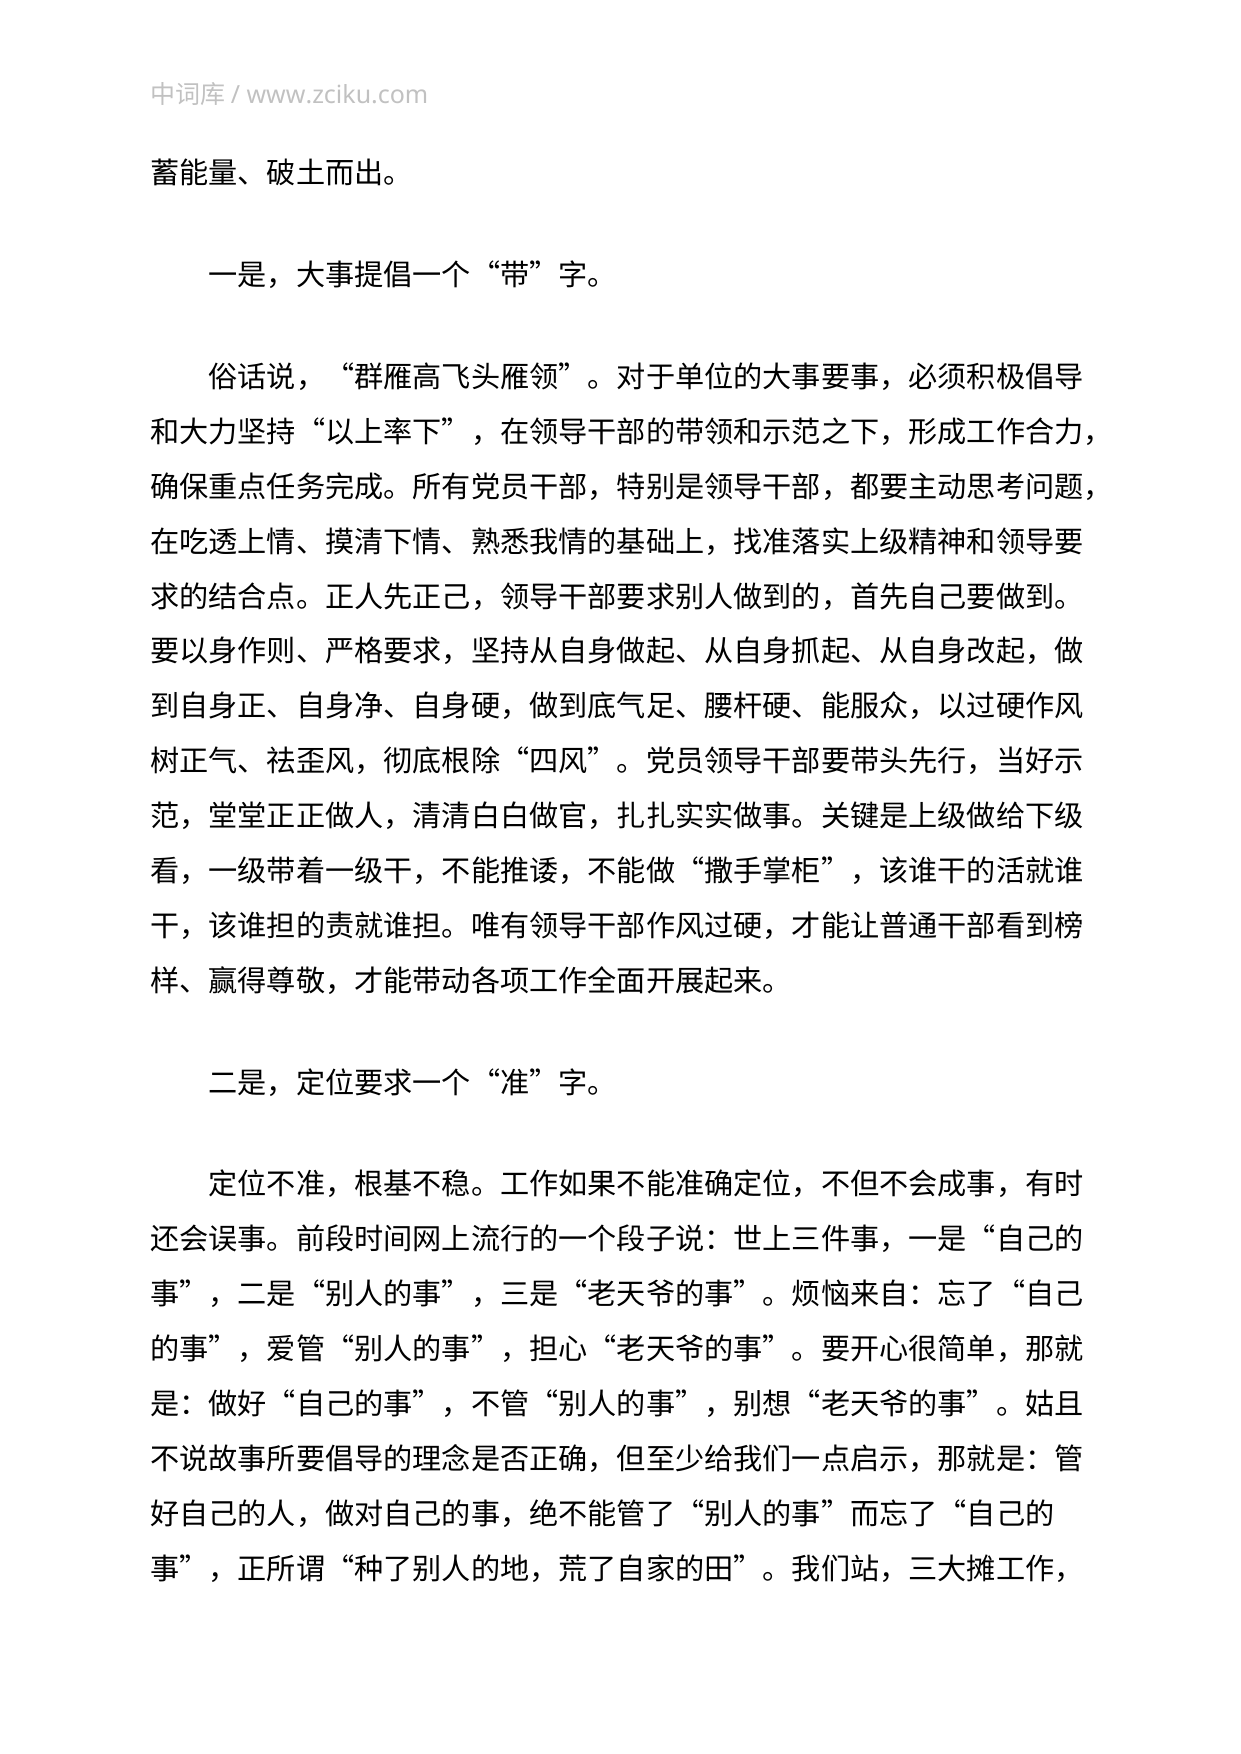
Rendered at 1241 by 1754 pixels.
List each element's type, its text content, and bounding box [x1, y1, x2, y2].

text 俗话说，“群雁高飞头雁领”。对于单位的大事要事，必须积极倡导和大力坚持“以上率下”，在领导干部的带领和示范之下，形成工作合力，确保重点任务完成。所有党员干部，特别是领导干部，都要主动思考问题，在吃透上情、摸清下情、熟悉我情的基础上，找准落实上级精神和领导要求的结合点。正人先正己，领导干部要求别人做到的，首先自己要做到。要以身作则、严格要求，坚持从自身做起、从自身抓起、从自身改起，做到自身正、自身净、自身硬，做到底气足、腰杆硬、能服众，以过硬作风树正气、祛歪风，彻底根除“四风”。党员领导干部要带头先行，当好示范，堂堂正正做人，清清白白做官，扎扎实实做事。关键是上级做给下级看，一级带着一级干，不能推诿，不能做“撒手掌柜”，该谁干的活就谁干，该谁担的责就谁担。唯有领导干部作风过硬，才能让普通干部看到榜样、赢得尊敬，才能带动各项工作全面开展起来。 [150, 353, 1090, 1000]
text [150, 1161, 1090, 1587]
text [150, 150, 1090, 192]
text 二是，定位要求一个“准”字。 [150, 1059, 1090, 1101]
text 一是，大事提倡一个“带”字。 [150, 252, 1090, 294]
